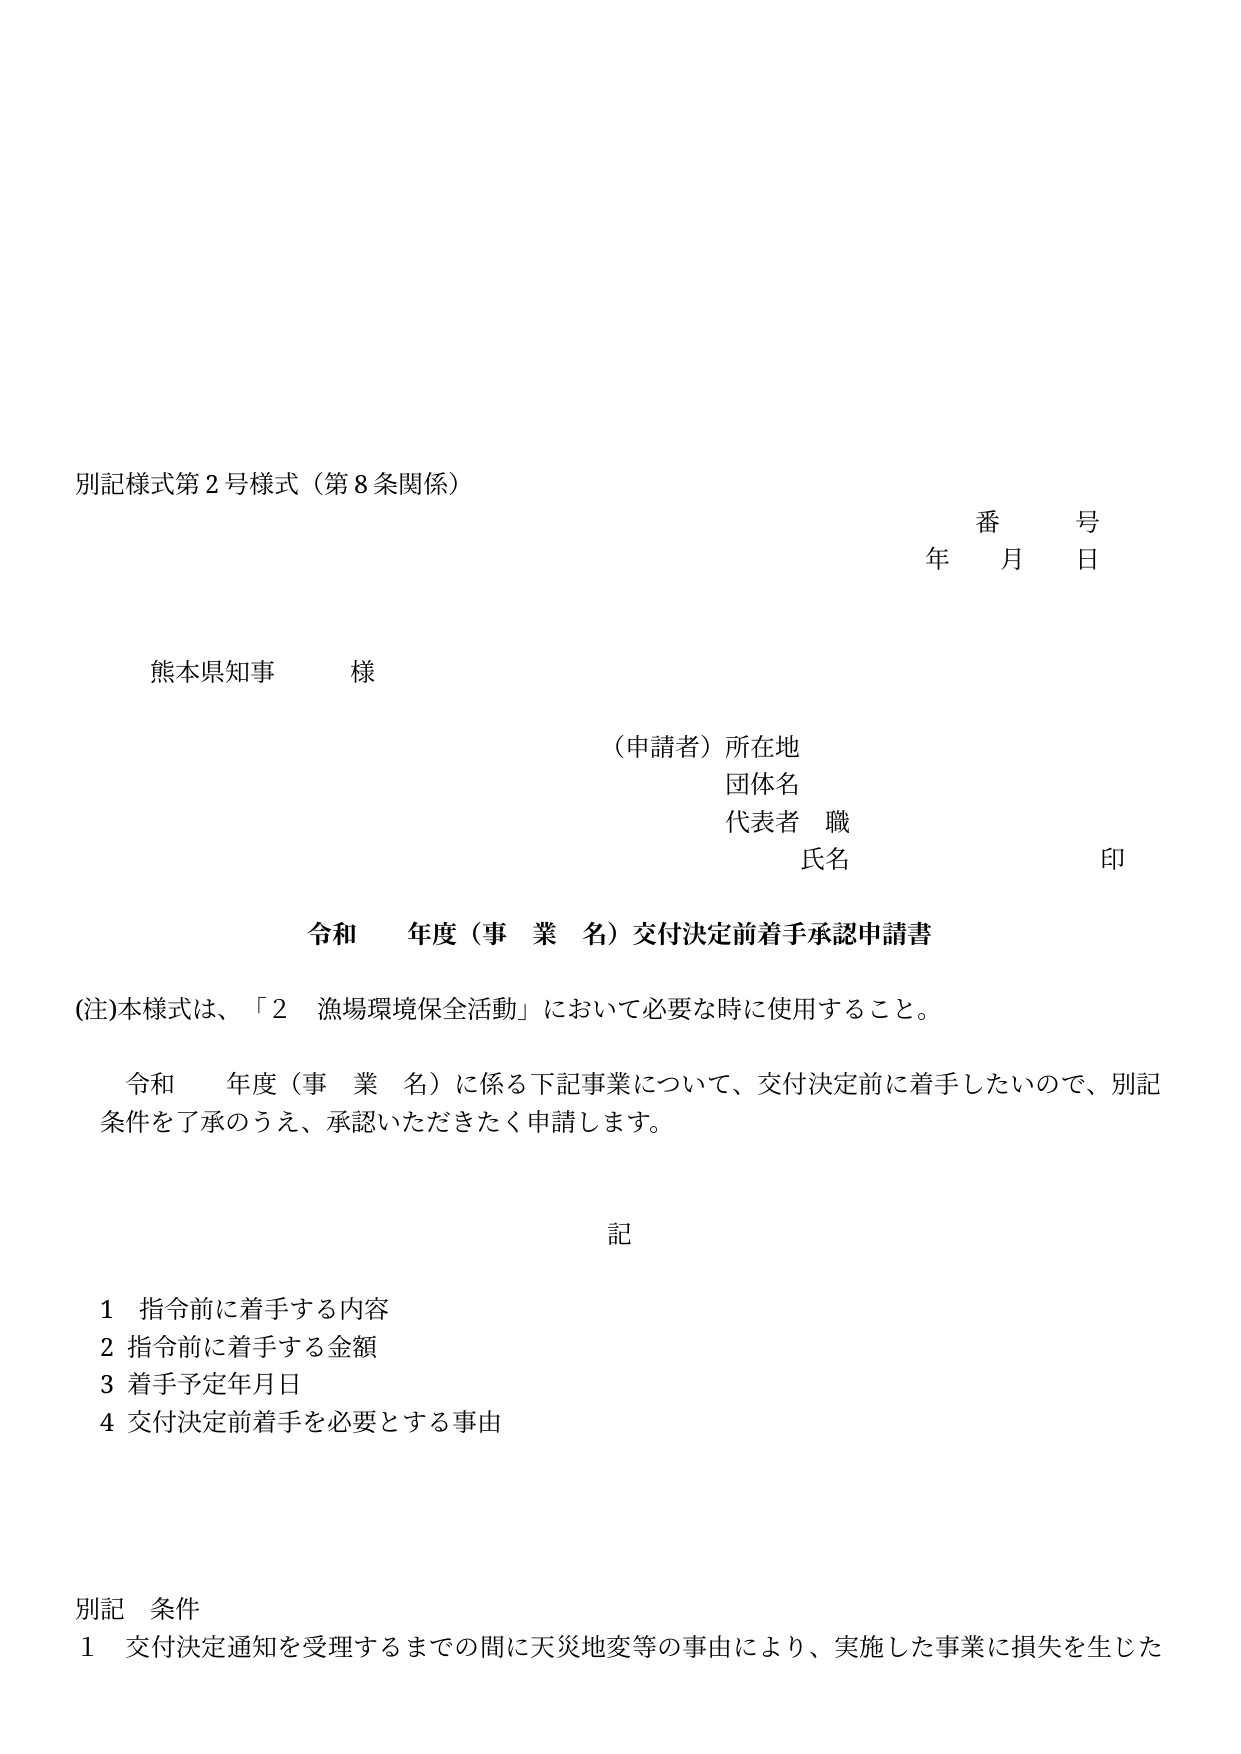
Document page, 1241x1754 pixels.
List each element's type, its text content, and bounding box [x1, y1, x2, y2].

subtitle 記 [75, 1214, 1165, 1252]
text 氏名 印 [75, 839, 1165, 877]
text 別記様式第2号様式（第8条関係） [75, 464, 1165, 502]
text 団体名 [75, 764, 1165, 802]
text 1 指令前に着手する内容 [75, 1289, 1165, 1327]
text 代表者 職 [75, 802, 1165, 839]
text 令和 年度（事 業 名）交付決定前着手承認申請書 [75, 914, 1165, 952]
text 年 月 日 [75, 539, 1165, 577]
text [75, 1627, 1165, 1664]
text 令和 年度（事 業 名）に係る下記事業について、交付決定前に着手したいので、別記条件を了承のうえ、承認いただきたく申請します。 [75, 1064, 1165, 1139]
text 別記 条件 [75, 1589, 1065, 1627]
text (注)本様式は、「２ 漁場環境保全活動」において必要な時に使用すること。 [75, 989, 1165, 1027]
text （申請者）所在地 [75, 727, 1165, 764]
text 2 指令前に着手する金額 [75, 1327, 1165, 1364]
text 3 着手予定年月日 [75, 1364, 1165, 1402]
text 熊本県知事 様 [75, 652, 1165, 689]
text 4 交付決定前着手を必要とする事由 [75, 1402, 1165, 1439]
text 番 号 [75, 502, 1165, 539]
